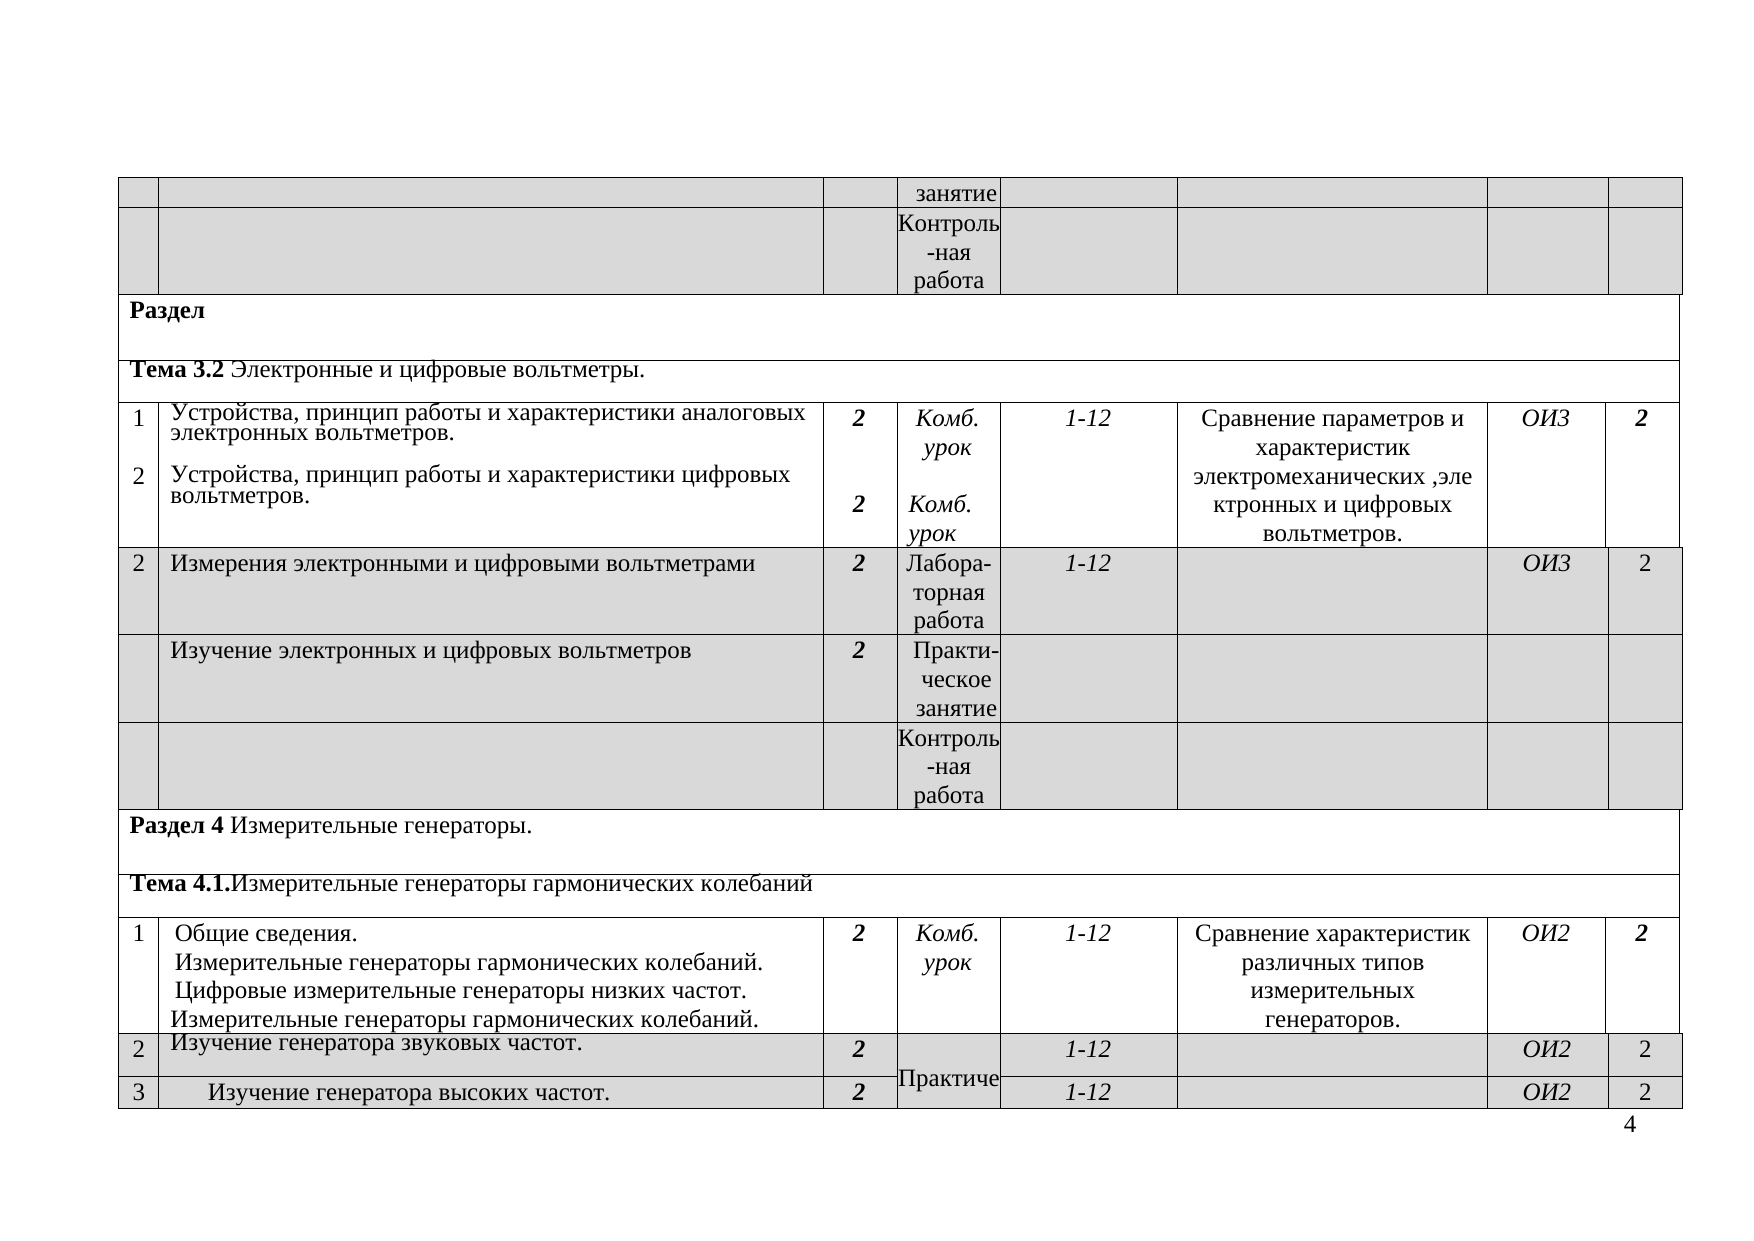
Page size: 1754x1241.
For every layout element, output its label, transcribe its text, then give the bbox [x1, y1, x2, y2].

table_cell Лабора-торная работа [898, 548, 1000, 634]
table_cell [1001, 208, 1177, 294]
table_cell 1-12 [1001, 403, 1177, 547]
table_cell 2 [824, 548, 897, 634]
table_cell 2 [824, 1077, 897, 1108]
table_cell [1609, 723, 1682, 809]
table_cell 2 [1606, 918, 1679, 1033]
table_cell Устройства, принцип работы и характеристики аналоговых электронных вольтметров. Устройства, принцип работы и характеристики цифровых вольтметров. [159, 403, 823, 547]
table_cell ОИ2 [1488, 918, 1605, 1033]
table_cell Общие сведения. Измерительные генераторы гармонических колебаний. Цифровые измерительные генераторы низких частот. Измерительные генераторы гармонических колебаний. [159, 918, 823, 1033]
table_cell [1001, 723, 1177, 809]
table_cell 1-12 [1001, 918, 1177, 1033]
table_cell 1 2 [119, 403, 158, 547]
table_cell Изучение электронных и цифровых вольтметров [159, 635, 823, 722]
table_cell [898, 178, 1000, 207]
table_cell [1488, 635, 1608, 722]
table_cell [119, 178, 158, 207]
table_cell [159, 178, 823, 207]
table_cell 2 [824, 1034, 897, 1076]
table_cell [1178, 548, 1487, 634]
table_cell [1488, 178, 1608, 207]
table_cell Практи-ческое занятие [898, 635, 1000, 722]
table_cell 2 [1609, 1034, 1682, 1076]
table_cell Практичес-кая работа [898, 1034, 1000, 1108]
table_cell [1001, 178, 1177, 207]
table_cell Контроль-ная работа [898, 723, 1000, 809]
table_cell 2 [119, 1034, 158, 1076]
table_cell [159, 1077, 823, 1108]
table_cell 2 [1609, 548, 1682, 634]
table_cell [1178, 208, 1487, 294]
table_cell ОИ3 [1488, 403, 1605, 547]
table_cell [159, 723, 823, 809]
table_cell [1609, 208, 1682, 294]
table_cell [1488, 723, 1608, 809]
table_cell Контроль-ная работа [898, 208, 1000, 294]
table_cell 2 [119, 548, 158, 634]
table_cell [1178, 723, 1487, 809]
table_cell 2 [1606, 403, 1679, 547]
table_cell Измерения электронными и цифровыми вольтметрами [159, 548, 823, 634]
table_cell [1609, 178, 1682, 207]
table_cell 2 [824, 178, 897, 207]
table_cell [824, 723, 897, 809]
table_cell [1488, 208, 1608, 294]
table_cell 2 2 [824, 403, 897, 547]
table_cell Сравнение характеристик различных типов измерительных генераторов. [1178, 918, 1487, 1033]
table_cell ОИ2 [1488, 1034, 1608, 1076]
table_cell [824, 208, 897, 294]
table_cell ОИ3 [1488, 548, 1608, 634]
table_cell 3 [119, 1077, 158, 1108]
table_cell Тема 4.1.Измерительные генераторы гармонических колебаний [119, 875, 1679, 917]
table_cell Изучение генератора звуковых частот. [159, 1034, 823, 1076]
table_cell [1178, 1034, 1487, 1076]
table_cell 1-12 [1001, 1077, 1177, 1108]
table_cell [1609, 635, 1682, 722]
table_cell [119, 208, 158, 294]
table_cell Сравнение параметров и характеристик электромеханических ,электронных и цифровых вольтметров. [1178, 403, 1487, 547]
table_cell [1178, 1077, 1487, 1108]
table_cell 1-12 [1001, 1034, 1177, 1076]
table_cell 1-12 [1001, 548, 1177, 634]
table_cell Комб. урок [898, 918, 1000, 1033]
table_cell 2 [1609, 1077, 1682, 1108]
table_cell Тема 3.2 Электронные и цифровые вольтметры. [119, 361, 1679, 402]
table_cell 2 [824, 918, 897, 1033]
table_cell Раздел [119, 295, 1679, 359]
table_cell [1178, 635, 1487, 722]
table_cell Раздел 4 Измерительные генераторы. [119, 810, 1679, 874]
table_cell ОИ2 [1488, 1077, 1608, 1108]
table_cell [159, 208, 823, 294]
table_cell 2 [824, 635, 897, 722]
table_cell Комб. урок Комб. урок [898, 403, 1000, 547]
table_cell 1 [119, 918, 158, 1033]
table_cell [119, 723, 158, 809]
table_cell [119, 635, 158, 722]
table_cell [1178, 178, 1487, 207]
table_cell [1001, 635, 1177, 722]
